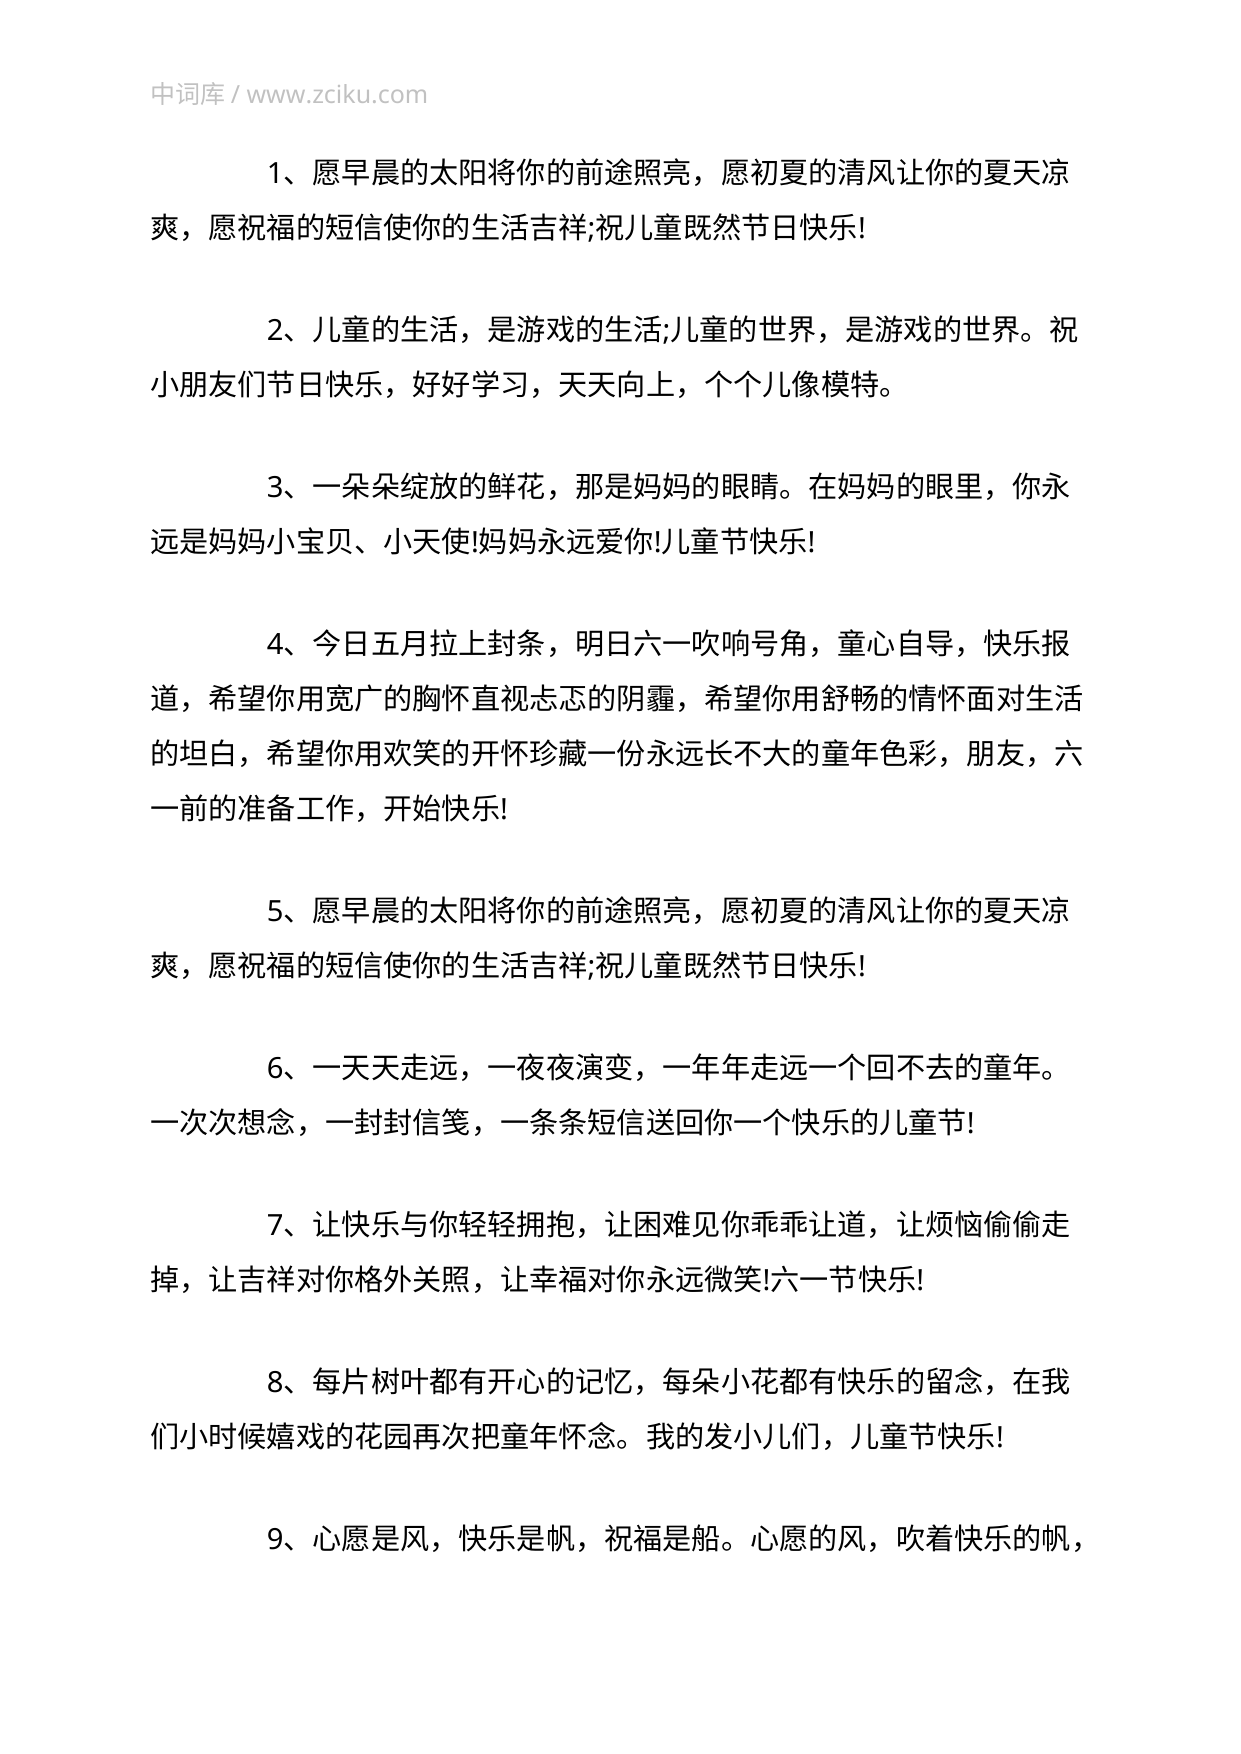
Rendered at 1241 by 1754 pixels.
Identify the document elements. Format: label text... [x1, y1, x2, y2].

text 5、愿早晨的太阳将你的前途照亮，愿初夏的清风让你的夏天凉爽，愿祝福的短信使你的生活吉祥;祝儿童既然节日快乐! [150, 887, 1090, 985]
text 7、让快乐与你轻轻拥抱，让困难见你乖乖让道，让烦恼偷偷走掉，让吉祥对你格外关照，让幸福对你永远微笑!六一节快乐! [150, 1201, 1090, 1299]
text 4、今日五月拉上封条，明日六一吹响号角，童心自导，快乐报道，希望你用宽广的胸怀直视忐忑的阴霾，希望你用舒畅的情怀面对生活的坦白，希望你用欢笑的开怀珍藏一份永远长不大的童年色彩，朋友，六一前的准备工作，开始快乐! [150, 621, 1090, 828]
text 6、一天天走远，一夜夜演变，一年年走远一个回不去的童年。一次次想念，一封封信笺，一条条短信送回你一个快乐的儿童节! [150, 1044, 1090, 1142]
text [150, 1515, 1090, 1558]
text 8、每片树叶都有开心的记忆，每朵小花都有快乐的留念，在我们小时候嬉戏的花园再次把童年怀念。我的发小儿们，儿童节快乐! [150, 1358, 1090, 1456]
text 1、愿早晨的太阳将你的前途照亮，愿初夏的清风让你的夏天凉爽，愿祝福的短信使你的生活吉祥;祝儿童既然节日快乐! [150, 150, 1090, 247]
text 2、儿童的生活，是游戏的生活;儿童的世界，是游戏的世界。祝小朋友们节日快乐，好好学习，天天向上，个个儿像模特。 [150, 307, 1090, 404]
text 3、一朵朵绽放的鲜花，那是妈妈的眼睛。在妈妈的眼里，你永远是妈妈小宝贝、小天使!妈妈永远爱你!儿童节快乐! [150, 464, 1090, 561]
